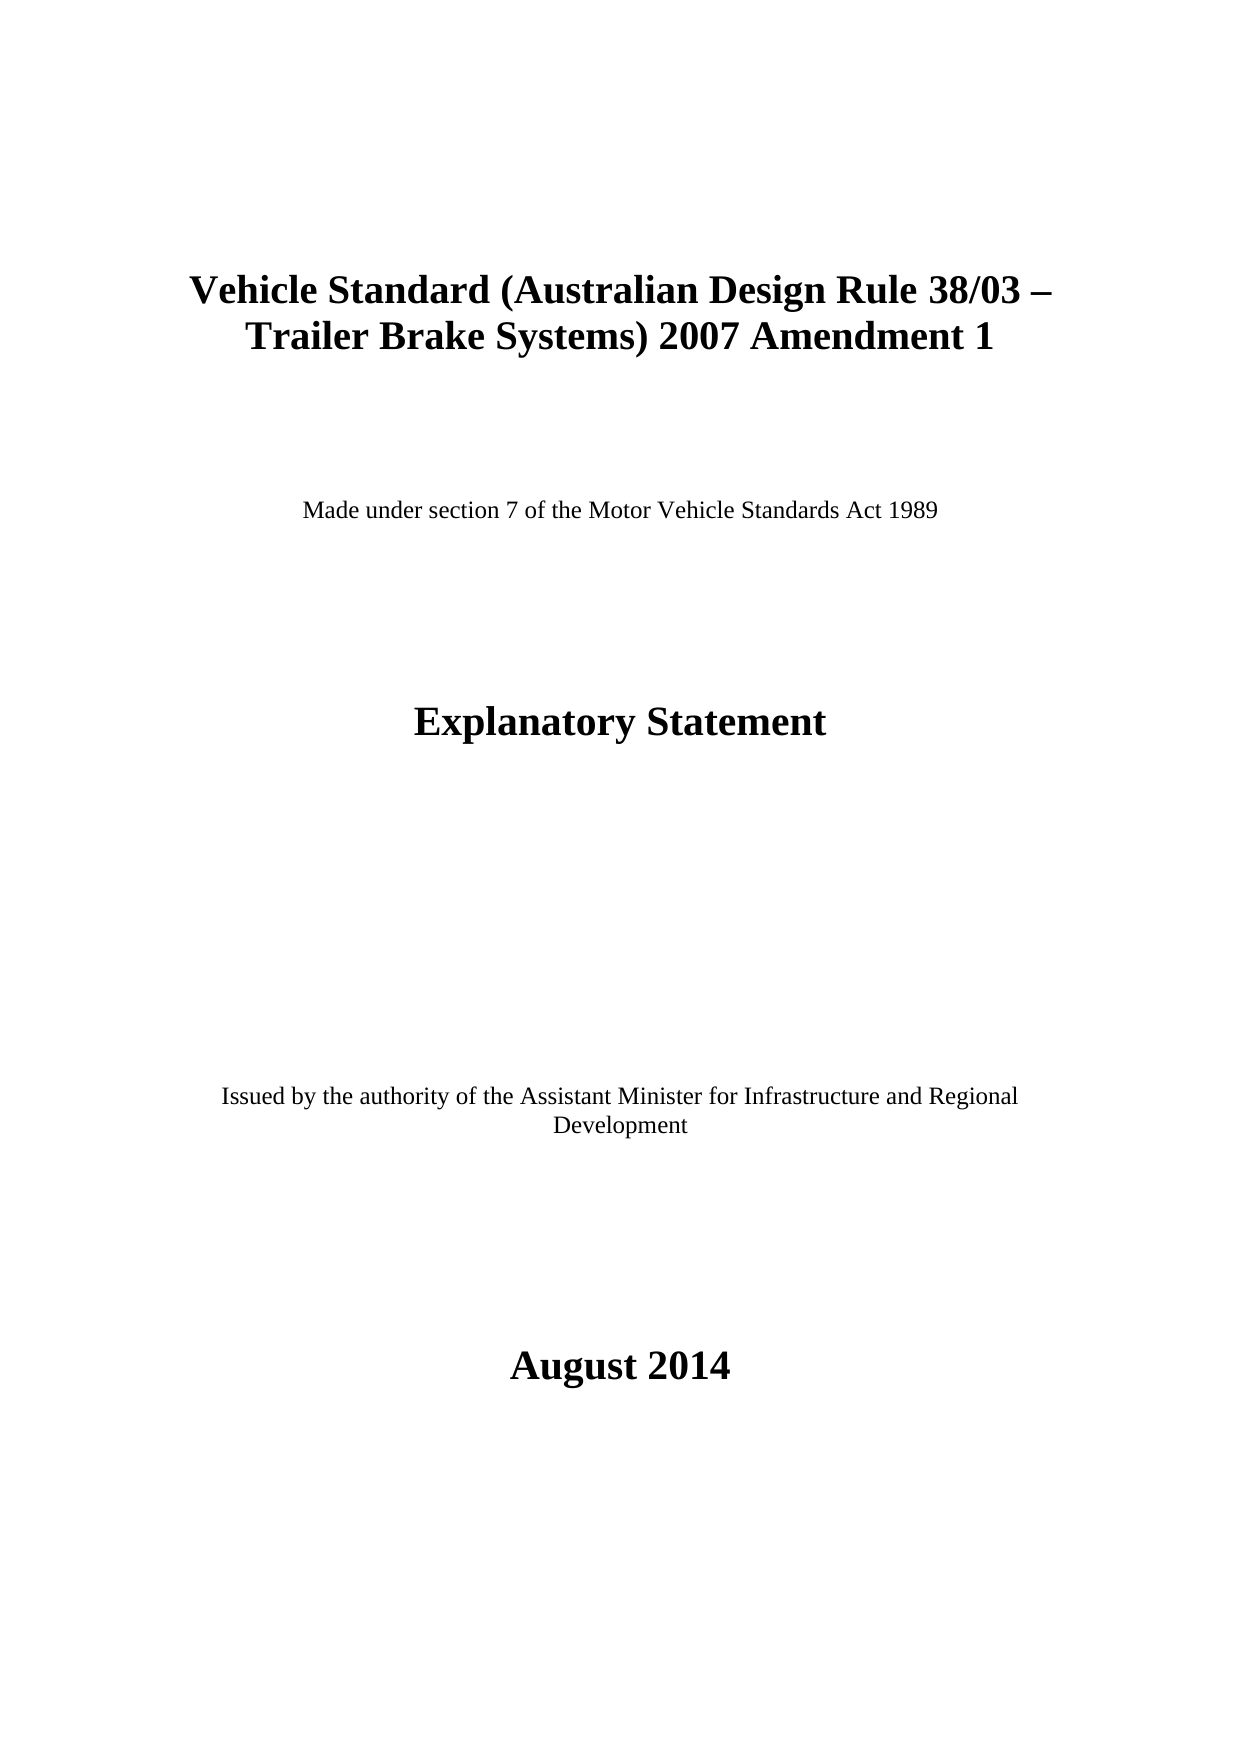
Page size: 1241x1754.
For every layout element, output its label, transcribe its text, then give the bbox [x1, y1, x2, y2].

title August 2014 [177, 1340, 1063, 1388]
title Vehicle Standard (Australian Design Rule 38/03 – Trailer Brake Systems) 2007 Amendment 1 [177, 265, 1063, 358]
text Issued by the authority of the Assistant Minister for Infrastructure and Regional Development [177, 1081, 1063, 1139]
text Made under section 7 of the Motor Vehicle Standards Act 1989 [177, 495, 1063, 523]
title Explanatory Statement [177, 696, 1063, 744]
